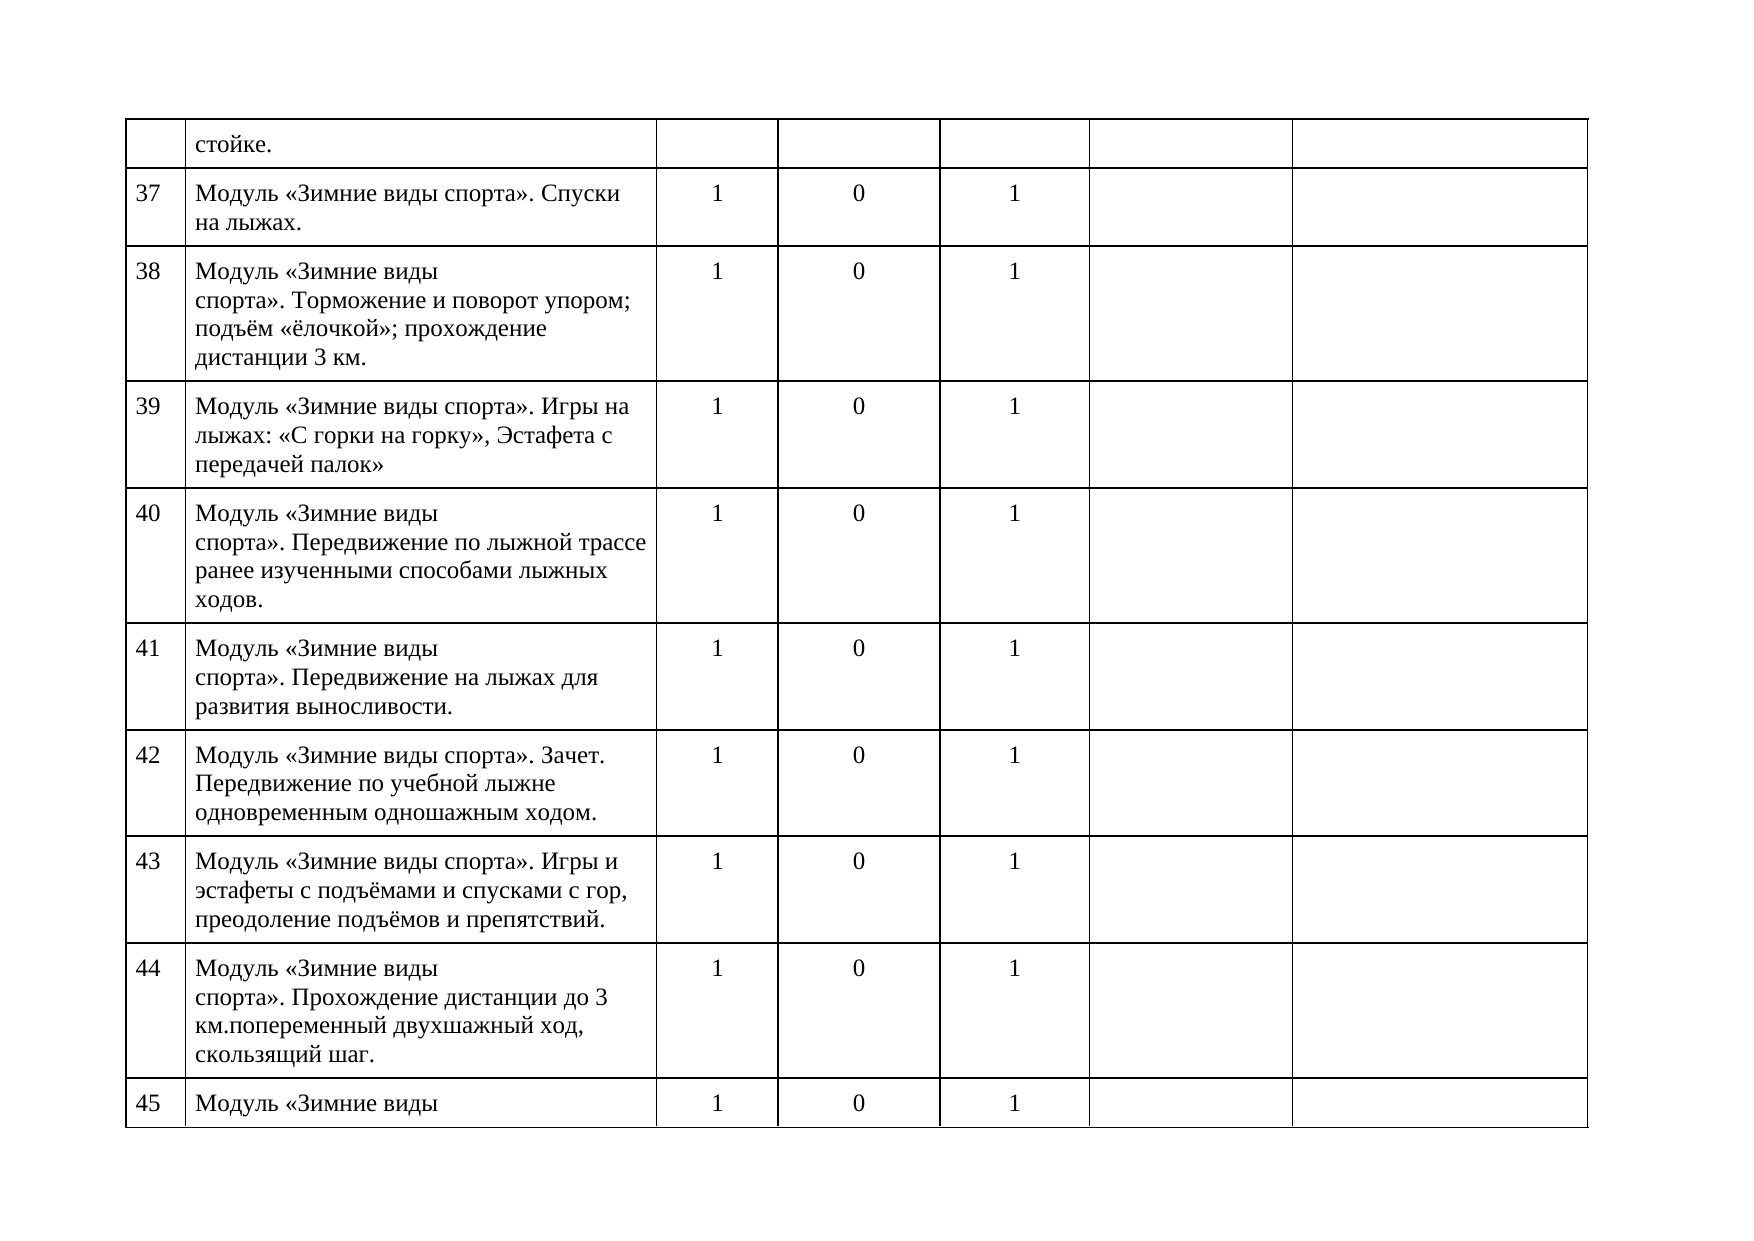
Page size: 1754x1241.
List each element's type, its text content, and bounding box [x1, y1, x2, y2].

table_cell 43 [127, 837, 185, 942]
table_cell 1 [657, 837, 777, 942]
table_cell Модуль «Зимние виды спорта». Передвижение по лыжной трассе ранее изученными способами лыжных ходов. [186, 489, 656, 622]
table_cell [186, 120, 656, 167]
table_cell 0 [779, 382, 939, 487]
table_cell [1293, 944, 1587, 1077]
table_cell 1 [941, 1079, 1089, 1126]
table_cell [1293, 1079, 1587, 1126]
table_cell 45 [127, 1079, 185, 1126]
table_cell [1090, 489, 1292, 622]
table_cell 0 [779, 489, 939, 622]
table_cell Модуль «Зимние виды спорта». Зачет. Передвижение по учебной лыжне одновременным одношажным ходом. [186, 731, 656, 835]
table_cell 39 [127, 382, 185, 487]
table_cell 1 [657, 120, 777, 167]
table_cell Модуль «Зимние виды спорта». Передвижение на лыжах для развития выносливости. [186, 624, 656, 729]
table_cell 0 [779, 624, 939, 729]
table_cell 1 [657, 489, 777, 622]
table_cell [1293, 247, 1587, 380]
table_cell 1 [941, 382, 1089, 487]
table_cell 1 [657, 1079, 777, 1126]
table_cell 40 [127, 489, 185, 622]
table_cell [1293, 731, 1587, 835]
table_cell [1090, 247, 1292, 380]
table_cell 1 [941, 731, 1089, 835]
table_cell Модуль «Зимние виды спорта». Торможение и поворот упором; подъём «ёлочкой»; прохождение дистанции 3 км. [186, 247, 656, 380]
table_cell 1 [941, 247, 1089, 380]
table_cell 0 [779, 120, 939, 167]
table_cell Модуль «Зимние виды спорта». Спуски на лыжах. [186, 169, 656, 245]
table_cell 41 [127, 624, 185, 729]
table_cell [1293, 382, 1587, 487]
table_cell 0 [779, 169, 939, 245]
table_cell Модуль «Зимние виды спорта». Игры на лыжах: «С горки на горку», Эстафета с передачей палок» [186, 382, 656, 487]
table_cell [1090, 169, 1292, 245]
table_cell [1293, 169, 1587, 245]
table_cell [186, 1079, 656, 1126]
table_cell 0 [779, 837, 939, 942]
table_cell 1 [941, 624, 1089, 729]
table_cell 1 [941, 120, 1089, 167]
table_cell 1 [657, 247, 777, 380]
table_cell Модуль «Зимние виды спорта». Игры и эстафеты с подъёмами и спусками с гор, преодоление подъёмов и препятствий. [186, 837, 656, 942]
table_cell [1090, 1079, 1292, 1126]
table_cell [1090, 944, 1292, 1077]
table_cell 1 [657, 169, 777, 245]
table_cell 0 [779, 247, 939, 380]
table_cell 1 [657, 944, 777, 1077]
table_cell 42 [127, 731, 185, 835]
table_cell 36 [127, 120, 185, 167]
table_cell 1 [941, 837, 1089, 942]
table_cell Модуль «Зимние виды спорта». Прохождение дистанции до 3 км.попеременный двухшажный ход, скользящий шаг. [186, 944, 656, 1077]
table_cell 1 [657, 624, 777, 729]
table_cell 37 [127, 169, 185, 245]
table_cell [1293, 837, 1587, 942]
table_cell 1 [657, 731, 777, 835]
table_cell 1 [941, 489, 1089, 622]
table_cell [1293, 624, 1587, 729]
table_cell [1293, 489, 1587, 622]
table_cell [1293, 120, 1587, 167]
table_cell 0 [779, 1079, 939, 1126]
table_cell 0 [779, 944, 939, 1077]
table_cell [1090, 731, 1292, 835]
table_cell 0 [779, 731, 939, 835]
table_cell 1 [941, 944, 1089, 1077]
table_cell 44 [127, 944, 185, 1077]
table_cell [1090, 624, 1292, 729]
table_cell [1090, 837, 1292, 942]
table_cell 38 [127, 247, 185, 380]
table_cell 1 [657, 382, 777, 487]
table_cell 1 [941, 169, 1089, 245]
table_cell [1090, 120, 1292, 167]
table_cell [1090, 382, 1292, 487]
